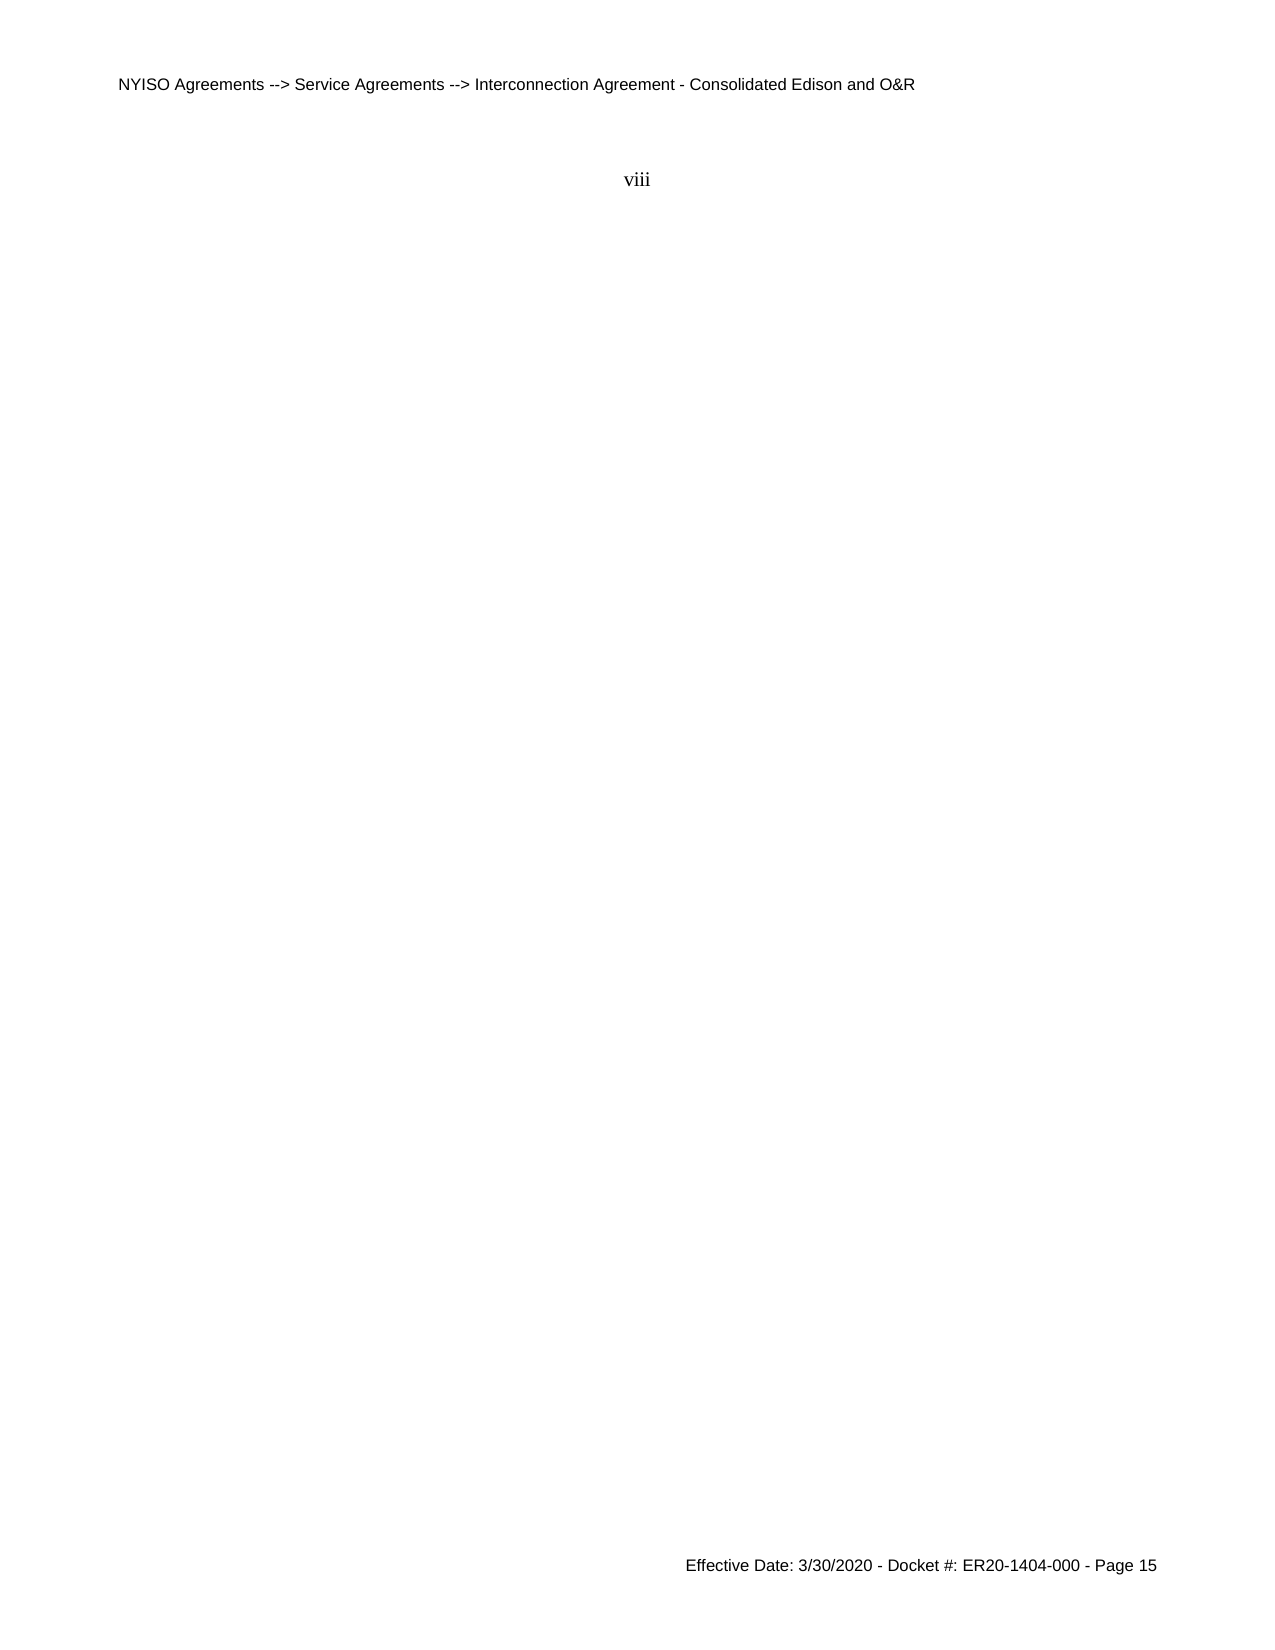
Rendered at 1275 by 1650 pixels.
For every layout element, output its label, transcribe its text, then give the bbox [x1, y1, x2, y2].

text viii [623, 167, 1275, 191]
